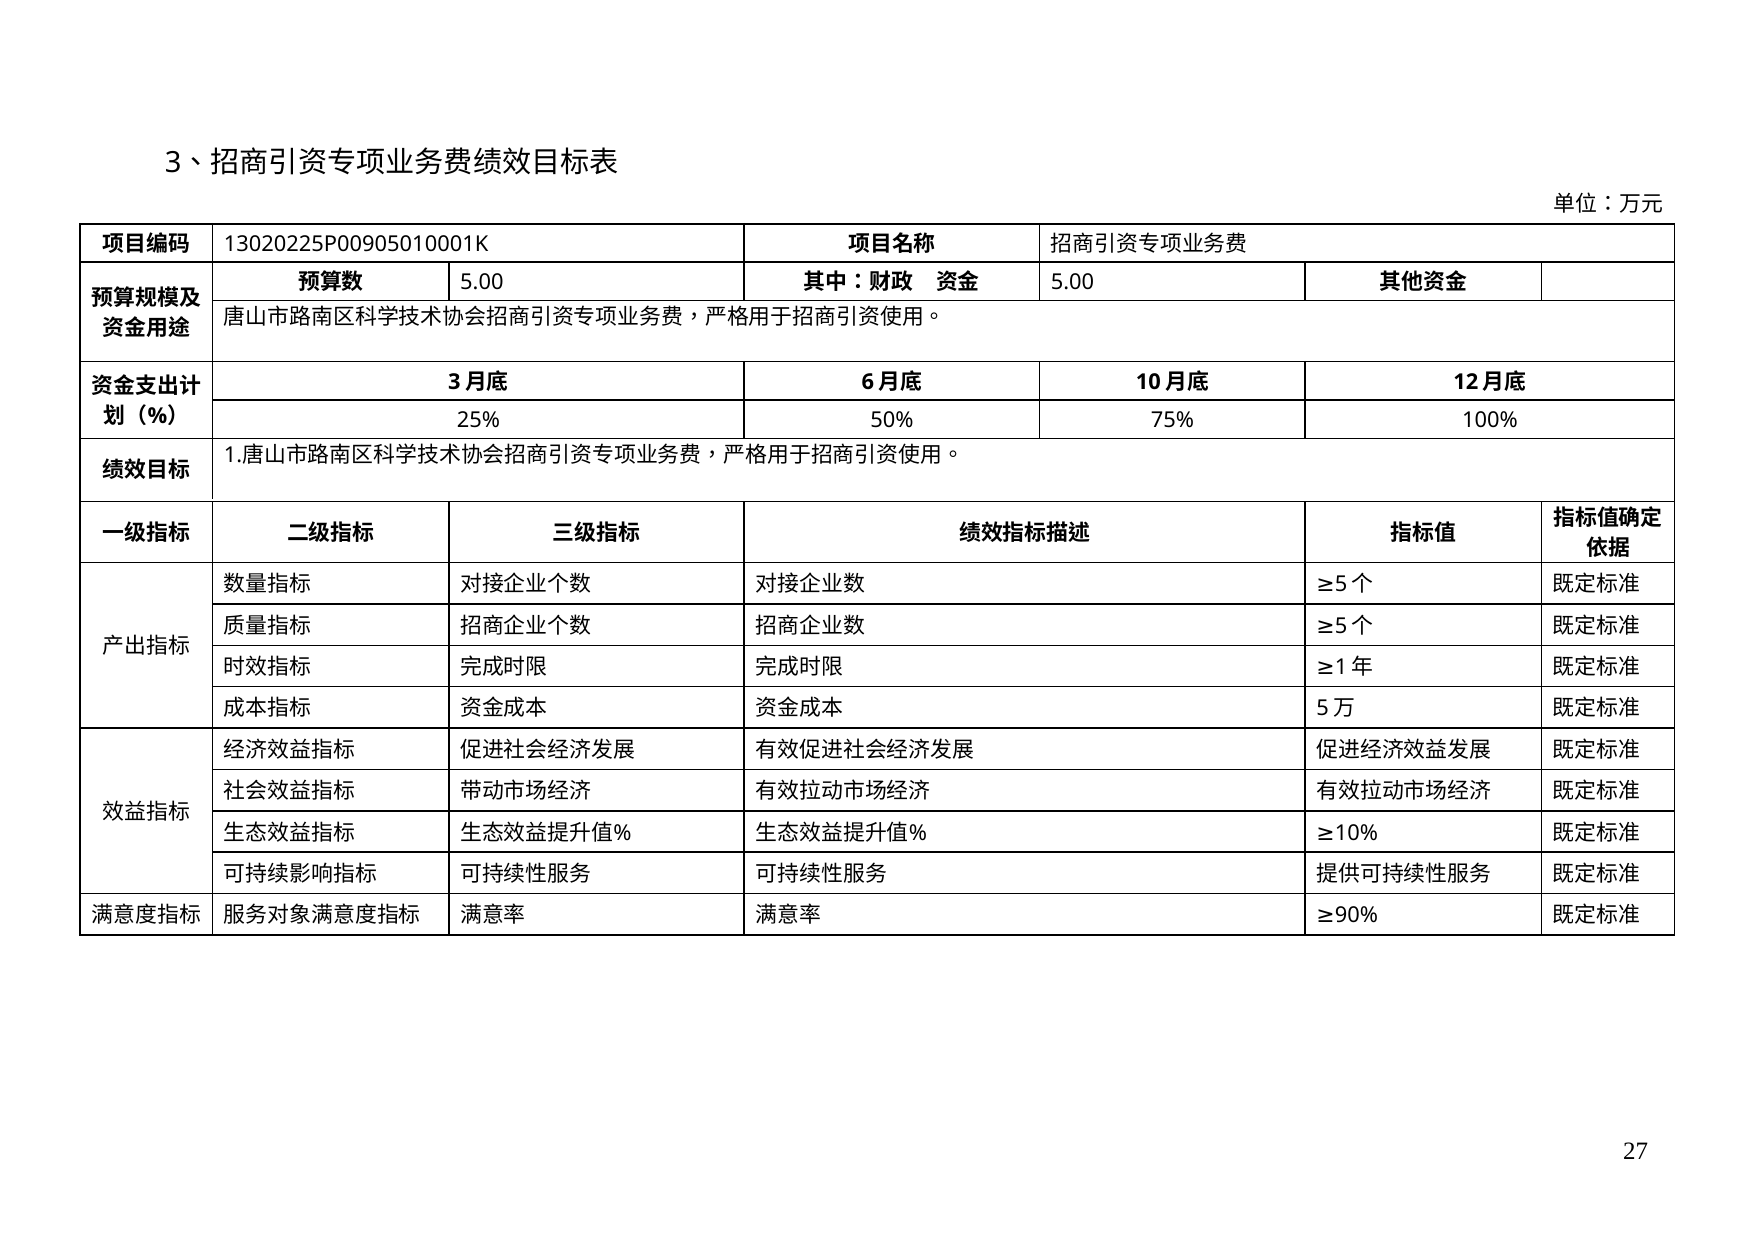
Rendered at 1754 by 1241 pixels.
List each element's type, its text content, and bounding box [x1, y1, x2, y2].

table_cell 既定标准 [1542, 605, 1674, 644]
table_cell 成本指标 [213, 687, 448, 727]
table_cell 既定标准 [1542, 812, 1674, 851]
table_cell 有效拉动市场经济 [1306, 770, 1541, 810]
table_cell 可持续性服务 [450, 853, 743, 893]
table_cell 对接企业个数 [450, 563, 743, 603]
table_header 二级指标 [213, 502, 448, 562]
table_header 指标值确定依据 [1542, 502, 1674, 562]
table_cell 5.00 [450, 263, 743, 300]
table_cell ≥5个 [1306, 605, 1541, 644]
table_cell 项目编码 [81, 225, 212, 261]
table_cell 唐山市路南区科学技术协会招商引资专项业务费，严格用于招商引资使用。 [213, 301, 1674, 361]
table_header 一级指标 [81, 502, 212, 562]
table_cell 质量指标 [213, 605, 448, 644]
table_cell 既定标准 [1542, 894, 1674, 934]
table_cell ≥90% [1306, 894, 1541, 934]
table_cell 75% [1040, 401, 1304, 438]
table_cell 50% [745, 401, 1039, 438]
table_header 三级指标 [450, 502, 743, 562]
table_cell 提供可持续性服务 [1306, 853, 1541, 893]
table_cell 5万 [1306, 687, 1541, 727]
table_header 绩效指标描述 [745, 502, 1304, 562]
table_cell 生态效益提升值% [450, 812, 743, 851]
table_cell 招商引资专项业务费 [1040, 225, 1674, 261]
table_cell 既定标准 [1542, 646, 1674, 686]
table_cell 3月底 [213, 362, 743, 399]
table_cell 生态效益提升值% [745, 812, 1304, 851]
table_cell 100% [1306, 401, 1674, 438]
table_cell 其中：财政 资金 [745, 263, 1039, 300]
table_cell 既定标准 [1542, 853, 1674, 893]
table_cell 6月底 [745, 362, 1039, 399]
table_cell 经济效益指标 [213, 729, 448, 768]
table_cell ≥1年 [1306, 646, 1541, 686]
table_cell 有效拉动市场经济 [745, 770, 1304, 810]
table_cell ≥10% [1306, 812, 1541, 851]
table_cell 社会效益指标 [213, 770, 448, 810]
table_cell ≥5个 [1306, 563, 1541, 603]
table_cell 服务对象满意度指标 [213, 894, 448, 934]
table_cell 预算数 [213, 263, 448, 300]
table_cell 有效促进社会经济发展 [745, 729, 1304, 768]
table_header 指标值 [1306, 502, 1541, 562]
table_cell 生态效益指标 [213, 812, 448, 851]
table_cell 对接企业数 [745, 563, 1304, 603]
table_cell 招商企业数 [745, 605, 1304, 644]
table_cell 效益指标 [81, 729, 212, 893]
table_cell 满意度指标 [81, 894, 212, 934]
table_header 单位：万元 [81, 183, 1674, 223]
table_cell 完成时限 [745, 646, 1304, 686]
table_cell 时效指标 [213, 646, 448, 686]
text 3、招商引资专项业务费绩效目标表 [106, 142, 1648, 181]
table_cell 资金成本 [450, 687, 743, 727]
table_cell 促进社会经济发展 [450, 729, 743, 768]
table_cell [1542, 263, 1674, 300]
table_cell 项目名称 [745, 225, 1039, 261]
table_cell 既定标准 [1542, 563, 1674, 603]
table_cell 满意率 [450, 894, 743, 934]
table_cell 满意率 [745, 894, 1304, 934]
table_cell 其他资金 [1306, 263, 1541, 300]
table_cell 5.00 [1040, 263, 1304, 300]
table_cell 招商企业个数 [450, 605, 743, 644]
table_cell 资金成本 [745, 687, 1304, 727]
table_cell 数量指标 [213, 563, 448, 603]
table_cell 1.唐山市路南区科学技术协会招商引资专项业务费，严格用于招商引资使用。 [213, 439, 1674, 499]
table_cell 预算规模及资金用途 [81, 263, 212, 361]
table_cell 带动市场经济 [450, 770, 743, 810]
table_cell 13020225P00905010001K [213, 225, 743, 261]
table_cell 可持续影响指标 [213, 853, 448, 893]
table_cell 资金支出计划（%） [81, 362, 212, 438]
table_cell 绩效目标 [81, 439, 212, 499]
table_cell 12月底 [1306, 362, 1674, 399]
table_cell 25% [213, 401, 743, 438]
table_cell 既定标准 [1542, 770, 1674, 810]
table_cell 可持续性服务 [745, 853, 1304, 893]
table_cell 10月底 [1040, 362, 1304, 399]
table_cell 既定标准 [1542, 687, 1674, 727]
table_cell 既定标准 [1542, 729, 1674, 768]
table_cell 产出指标 [81, 563, 212, 727]
table_cell 促进经济效益发展 [1306, 729, 1541, 768]
table_cell 完成时限 [450, 646, 743, 686]
